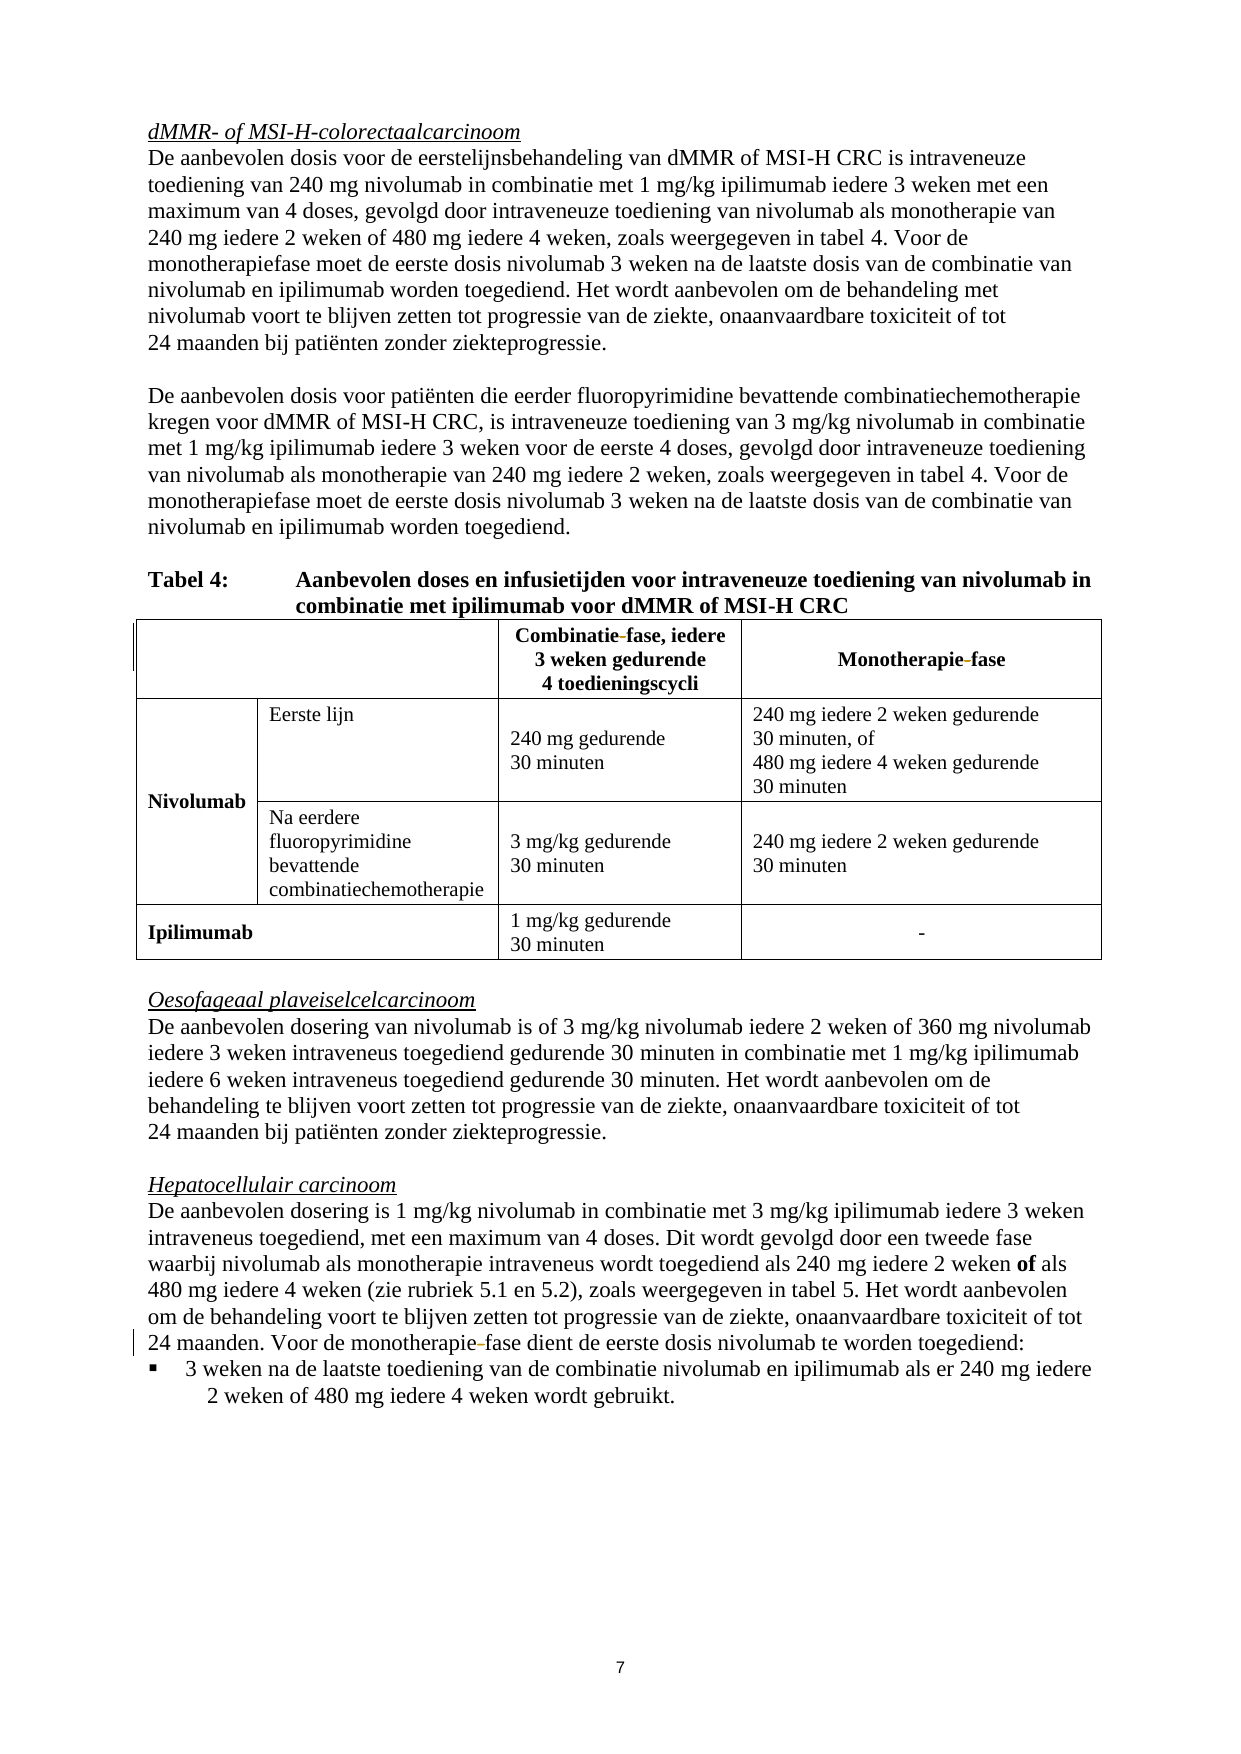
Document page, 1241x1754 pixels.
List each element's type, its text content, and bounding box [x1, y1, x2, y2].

text De aanbevolen dosis voor patiënten die eerder fluoropyrimidine bevattende combinatiechemotherapie kregen voor dMMR of MSI-H CRC, is intraveneuze toediening van 3 mg/kg nivolumab in combinatie met 1 mg/kg ipilimumab iedere 3 weken voor de eerste 4 doses, gevolgd door intraveneuze toediening van nivolumab als monotherapie van 240 mg iedere 2 weken, zoals weergegeven in tabel 4. Voor de monotherapiefase moet de eerste dosis nivolumab 3 weken na de laatste dosis van de combinatie van nivolumab en ipilimumab worden toegediend. [148, 382, 1092, 540]
table_header Monotherapiefase [742, 620, 1101, 698]
table_cell 240 mg iedere 2 weken gedurende 30 minuten, of 480 mg iedere 4 weken gedurende 30 minuten [742, 699, 1101, 801]
text Hepatocellulair carcinoom [148, 1171, 1092, 1197]
table_cell 240 mg gedurende 30 minuten [499, 699, 741, 801]
table_cell - [742, 905, 1101, 959]
table_cell Eerste lijn [258, 699, 498, 801]
table_cell 1 mg/kg gedurende 30 minuten [499, 905, 741, 959]
table_cell Nivolumab [137, 699, 257, 904]
text Oesofageaal plaveiselcelcarcinoom [148, 987, 1092, 1013]
text De aanbevolen dosering is 1 mg/kg nivolumab in combinatie met 3 mg/kg ipilimumab iedere 3 weken intraveneus toegediend, met een maximum van 4 doses. Dit wordt gevolgd door een tweede fase waarbij nivolumab als monotherapie intraveneus wordt toegediend als 240 mg iedere 2 weken of als 480 mg iedere 4 weken (zie rubriek 5.1 en 5.2), zoals weergegeven in tabel 5. Het wordt aanbevolen om de behandeling voort te blijven zetten tot progressie van de ziekte, onaanvaardbare toxiciteit of tot 24 maanden. Voor de monotherapiefase dient de eerste dosis nivolumab te worden toegediend: [148, 1197, 1092, 1356]
text De aanbevolen dosering van nivolumab is of 3 mg/kg nivolumab iedere 2 weken of 360 mg nivolumab iedere 3 weken intraveneus toegediend gedurende 30 minuten in combinatie met 1 mg/kg ipilimumab iedere 6 weken intraveneus toegediend gedurende 30 minuten. Het wordt aanbevolen om de behandeling te blijven voort zetten tot progressie van de ziekte, onaanvaardbare toxiciteit of tot 24 maanden bij patiënten zonder ziekteprogressie. [148, 1013, 1092, 1145]
list 3 weken na de laatste toediening van de combinatie nivolumab en ipilimumab als er 240 mg iedere 2 weken of 480 mg iedere 4 weken wordt gebruikt. [148, 1356, 1092, 1408]
text Tabel 4: Aanbevolen doses en infusietijden voor intraveneuze toediening van nivolumab in combinatie met ipilimumab voor dMMR of MSI-H CRC [148, 566, 1092, 619]
table_cell Na eerdere fluoropyrimidine bevattende combinatiechemotherapie [258, 802, 498, 904]
table_header Combinatiefase, iedere 3 weken gedurende 4 toedieningscycli [499, 620, 741, 698]
text De aanbevolen dosis voor de eerstelijnsbehandeling van dMMR of MSI-H CRC is intraveneuze toediening van 240 mg nivolumab in combinatie met 1 mg/kg ipilimumab iedere 3 weken met een maximum van 4 doses, gevolgd door intraveneuze toediening van nivolumab als monotherapie van 240 mg iedere 2 weken of 480 mg iedere 4 weken, zoals weergegeven in tabel 4. Voor de monotherapiefase moet de eerste dosis nivolumab 3 weken na de laatste dosis van de combinatie van nivolumab en ipilimumab worden toegediend. Het wordt aanbevolen om de behandeling met nivolumab voort te blijven zetten tot progressie van de ziekte, onaanvaardbare toxiciteit of tot 24 maanden bij patiënten zonder ziekteprogressie. [148, 144, 1092, 355]
table_cell 3 mg/kg gedurende 30 minuten [499, 802, 741, 904]
table_header [137, 620, 498, 698]
table_cell 240 mg iedere 2 weken gedurende 30 minuten [742, 802, 1101, 904]
table_cell Ipilimumab [137, 905, 498, 959]
text dMMR- of MSI-H-colorectaalcarcinoom [148, 118, 1092, 144]
